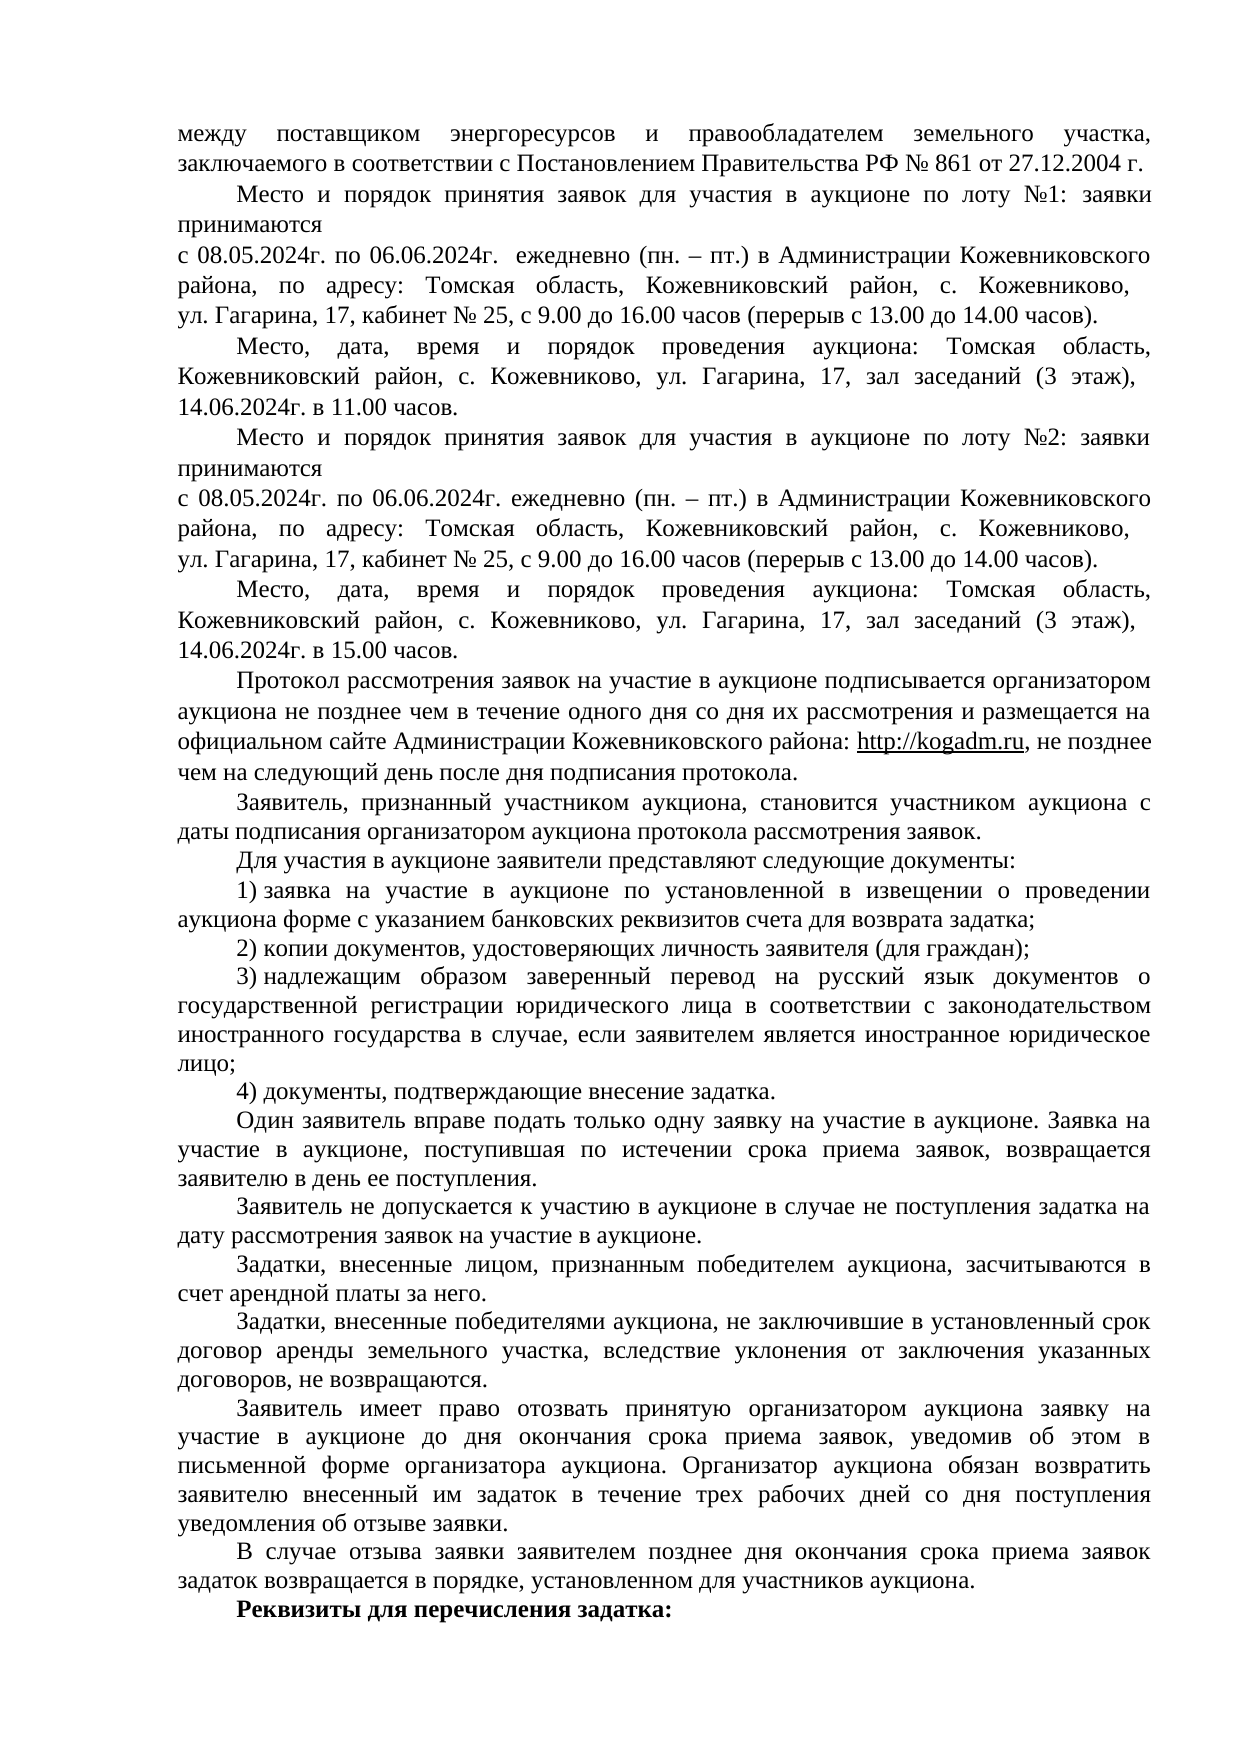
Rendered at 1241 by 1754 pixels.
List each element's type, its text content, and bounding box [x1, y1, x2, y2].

text Место, дата, время и порядок проведения аукциона: Томская область, Кожевниковский район, с. Кожевниково, ул. Гагарина, 17, зал заседаний (3 этаж), 14.06.2024г. в 11.00 часов. [177, 331, 1152, 421]
text Место, дата, время и порядок проведения аукциона: Томская область, Кожевниковский район, с. Кожевниково, ул. Гагарина, 17, зал заседаний (3 этаж), 14.06.2024г. в 15.00 часов. [177, 574, 1152, 664]
list документы, подтверждающие внесение задатка. [177, 1076, 1152, 1105]
text Реквизиты для перечисления задатка: [177, 1594, 1152, 1623]
text Для участия в аукционе заявители представляют следующие документы: [177, 845, 1152, 873]
text Заявитель не допускается к участию в аукционе в случае не поступления задатка на дату рассмотрения заявок на участие в аукционе. [177, 1191, 1152, 1249]
list копии документов, удостоверяющих личность заявителя (для граждан); [177, 933, 1152, 961]
list надлежащим образом заверенный перевод на русский язык документов о государственной регистрации юридического лица в соответствии с законодательством иностранного государства в случае, если заявителем является иностранное юридическое лицо; [177, 961, 1152, 1076]
text Заявитель имеет право отозвать принятую организатором аукциона заявку на участие в аукционе до дня окончания срока приема заявок, уведомив об этом в письменной форме организатора аукциона. Организатор аукциона обязан возвратить заявителю внесенный им задаток в течение трех рабочих дней со дня поступления уведомления об отзыве заявки. [177, 1393, 1152, 1536]
text Место и порядок принятия заявок для участия в аукционе по лоту №2: заявки принимаются с 08.05.2024г. по 06.06.2024г. ежедневно (пн. – пт.) в Администрации Кожевниковского района, по адресу: Томская область, Кожевниковский район, с. Кожевниково, ул. Гагарина, 17, кабинет № 25, с 9.00 до 16.00 часов (перерыв с 13.00 до 14.00 часов). [177, 422, 1152, 573]
list заявка на участие в аукционе по установленной в извещении о проведении аукциона форме с указанием банковских реквизитов счета для возврата задатка; [177, 875, 1152, 933]
text Задатки, внесенные лицом, признанным победителем аукциона, засчитываются в счет арендной платы за него. [177, 1249, 1152, 1306]
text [177, 118, 1152, 177]
text Заявитель, признанный участником аукциона, становится участником аукциона с даты подписания организатором аукциона протокола рассмотрения заявок. [177, 787, 1152, 845]
text Место и порядок принятия заявок для участия в аукционе по лоту №1: заявки принимаются с 08.05.2024г. по 06.06.2024г. ежедневно (пн. – пт.) в Администрации Кожевниковского района, по адресу: Томская область, Кожевниковский район, с. Кожевниково, ул. Гагарина, 17, кабинет № 25, с 9.00 до 16.00 часов (перерыв с 13.00 до 14.00 часов). [177, 179, 1152, 329]
text Один заявитель вправе подать только одну заявку на участие в аукционе. Заявка на участие в аукционе, поступившая по истечении срока приема заявок, возвращается заявителю в день ее поступления. [177, 1105, 1152, 1191]
text В случае отзыва заявки заявителем позднее дня окончания срока приема заявок задаток возвращается в порядке, установленном для участников аукциона. [177, 1536, 1152, 1594]
text Протокол рассмотрения заявок на участие в аукционе подписывается организатором аукциона не позднее чем в течение одного дня со дня их рассмотрения и размещается на официальном сайте Администрации Кожевниковского района: http://kogadm.ru, не позднее чем на следующий день после дня подписания протокола. [177, 666, 1152, 786]
text Задатки, внесенные победителями аукциона, не заключившие в установленный срок договор аренды земельного участка, вследствие уклонения от заключения указанных договоров, не возвращаются. [177, 1306, 1152, 1393]
